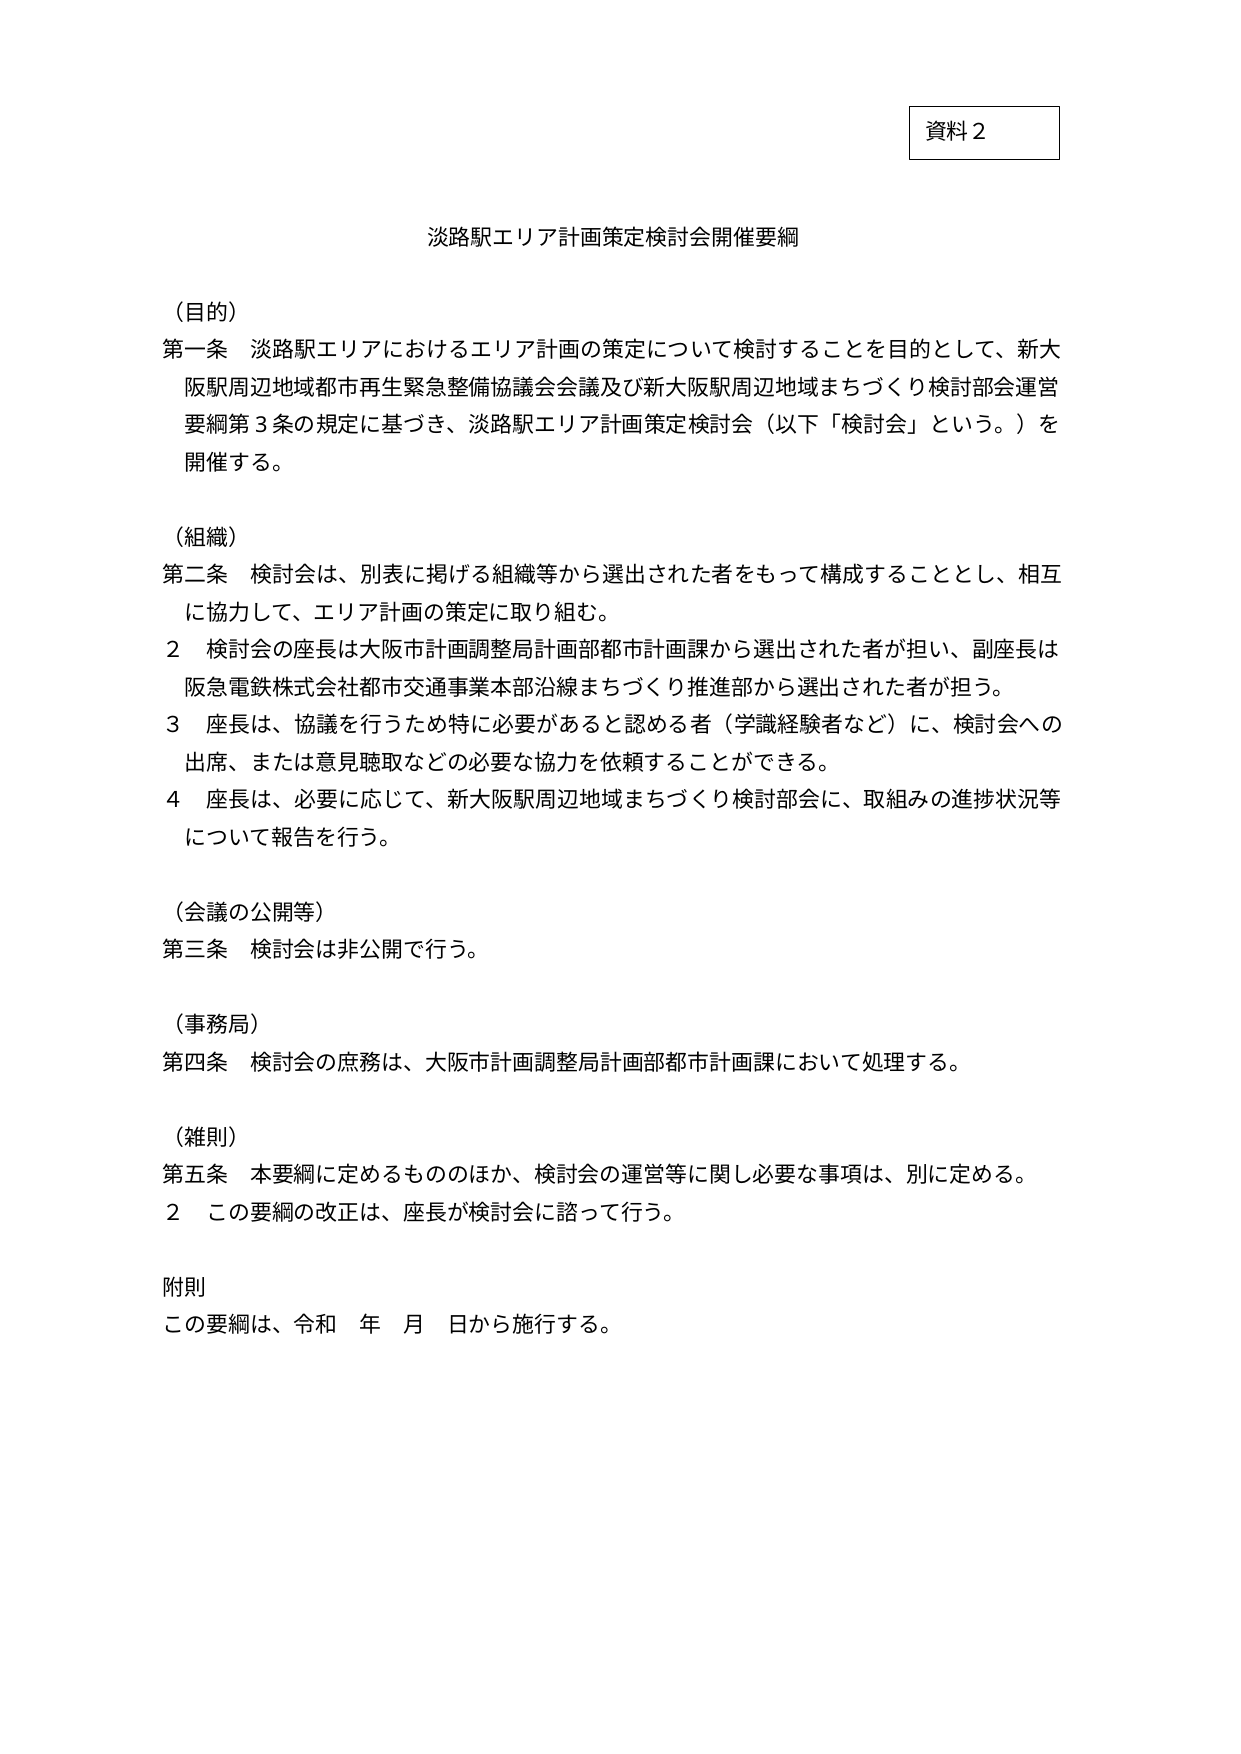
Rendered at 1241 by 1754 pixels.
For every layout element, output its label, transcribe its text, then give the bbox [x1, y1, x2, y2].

text （雑則） [162, 1117, 1063, 1154]
text （組織） [162, 517, 1063, 554]
text 淡路駅エリア計画策定検討会開催要綱 [162, 217, 1063, 254]
text 第三条 検討会は非公開で行う。 [162, 929, 1063, 967]
text この要綱は、令和 年 月 日から施行する。 [162, 1304, 1063, 1342]
text 第四条 検討会の庶務は、大阪市計画調整局計画部都市計画課において処理する。 [162, 1042, 1063, 1079]
text 附則 [162, 1267, 1063, 1304]
text 第二条 検討会は、別表に掲げる組織等から選出された者をもって構成することとし、相互に協力して、エリア計画の策定に取り組む。 [162, 554, 1063, 629]
text ２ 検討会の座長は大阪市計画調整局計画部都市計画課から選出された者が担い、副座長は阪急電鉄株式会社都市交通事業本部沿線まちづくり推進部から選出された者が担う。 [162, 629, 1063, 704]
text （目的） [162, 292, 1063, 329]
text ３ 座長は、協議を行うため特に必要があると認める者（学識経験者など）に、検討会への出席、または意見聴取などの必要な協力を依頼することができる。 [162, 704, 1063, 779]
text （事務局） [162, 1004, 1063, 1042]
text 第一条 淡路駅エリアにおけるエリア計画の策定について検討することを目的として、新大阪駅周辺地域都市再生緊急整備協議会会議及び新大阪駅周辺地域まちづくり検討部会運営要綱第3条の規定に基づき、淡路駅エリア計画策定検討会（以下「検討会」という。）を開催する。 [162, 329, 1063, 479]
text ４ 座長は、必要に応じて、新大阪駅周辺地域まちづくり検討部会に、取組みの進捗状況等について報告を行う。 [162, 779, 1063, 854]
text ２ この要綱の改正は、座長が検討会に諮って行う。 [162, 1192, 1063, 1229]
text 第五条 本要綱に定めるもののほか、検討会の運営等に関し必要な事項は、別に定める。 [162, 1154, 1063, 1192]
text （会議の公開等） [162, 892, 1063, 929]
